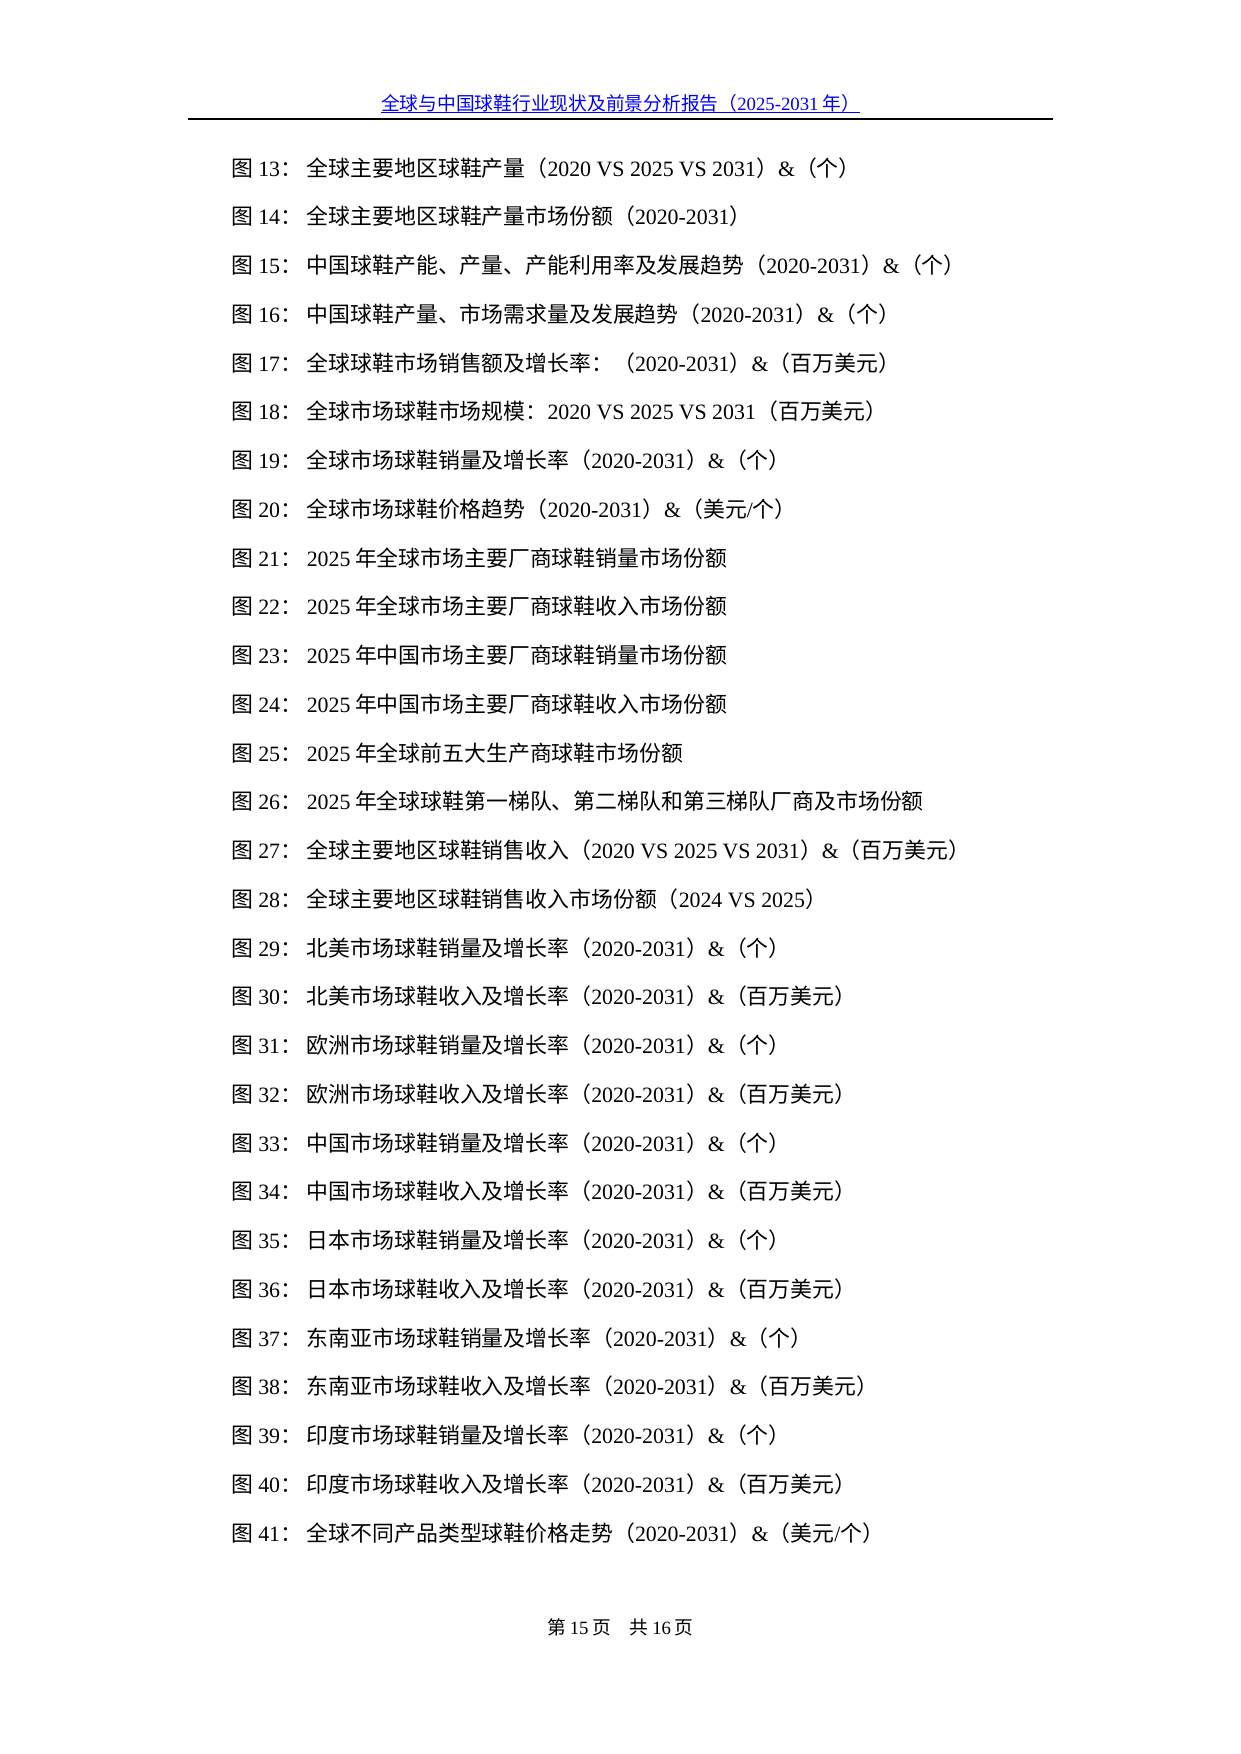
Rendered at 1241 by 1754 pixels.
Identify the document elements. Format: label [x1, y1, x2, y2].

text [187, 150, 1053, 1548]
